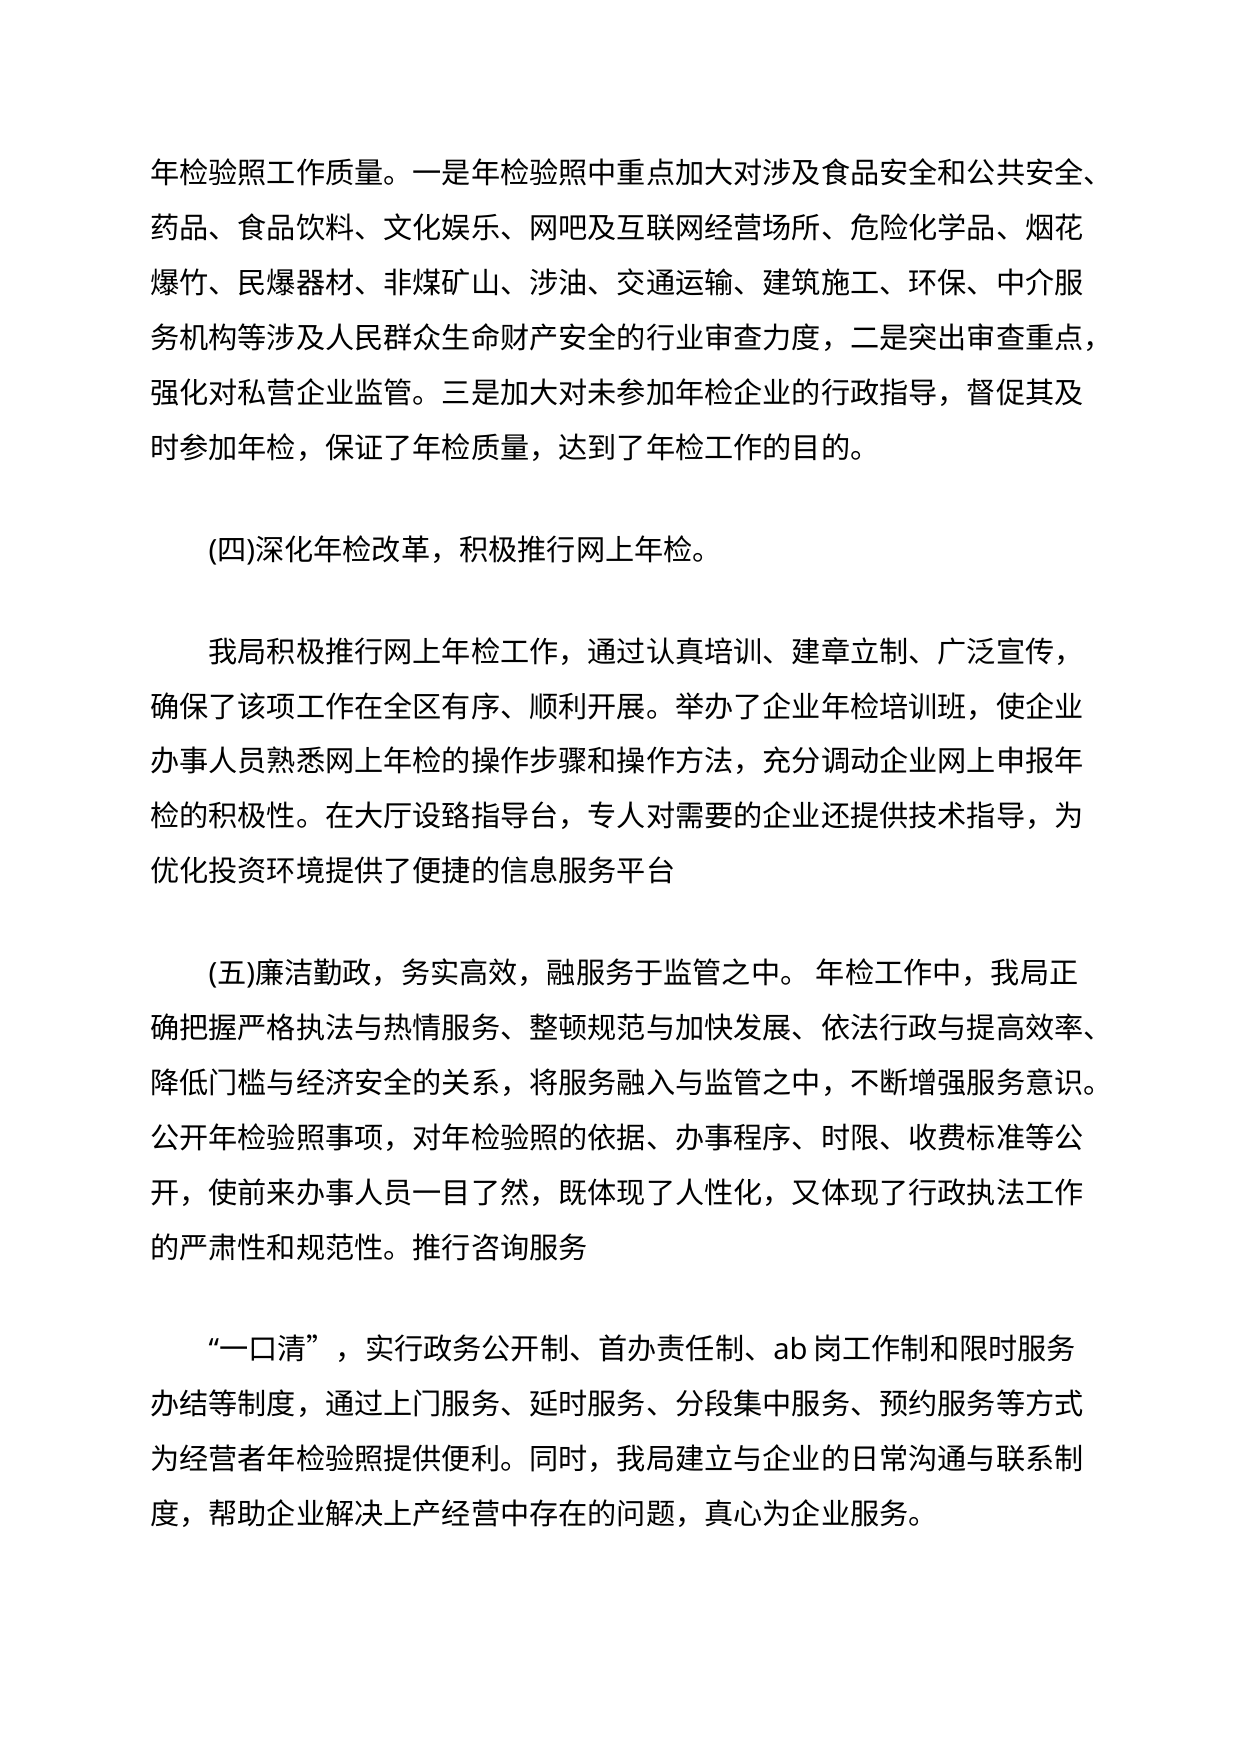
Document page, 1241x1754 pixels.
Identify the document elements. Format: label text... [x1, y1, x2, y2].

text “一口清”，实行政务公开制、首办责任制、ab岗工作制和限时服务办结等制度，通过上门服务、延时服务、分段集中服务、预约服务等方式为经营者年检验照提供便利。同时，我局建立与企业的日常沟通与联系制度，帮助企业解决上产经营中存在的问题，真心为企业服务。 [150, 1326, 1090, 1533]
text (五)廉洁勤政，务实高效，融服务于监管之中。 年检工作中，我局正确把握严格执法与热情服务、整顿规范与加快发展、依法行政与提高效率、降低门槛与经济安全的关系，将服务融入与监管之中，不断增强服务意识。公开年检验照事项，对年检验照的依据、办事程序、时限、收费标准等公开，使前来办事人员一目了然，既体现了人性化，又体现了行政执法工作的严肃性和规范性。推行咨询服务 [150, 949, 1090, 1266]
text 我局积极推行网上年检工作，通过认真培训、建章立制、广泛宣传，确保了该项工作在全区有序、顺利开展。举办了企业年检培训班，使企业办事人员熟悉网上年检的操作步骤和操作方法，充分调动企业网上申报年检的积极性。在大厅设臵指导台，专人对需要的企业还提供技术指导，为优化投资环境提供了便捷的信息服务平台 [150, 628, 1090, 890]
text (四)深化年检改革，积极推行网上年检。 [150, 526, 1090, 569]
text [150, 150, 1090, 467]
